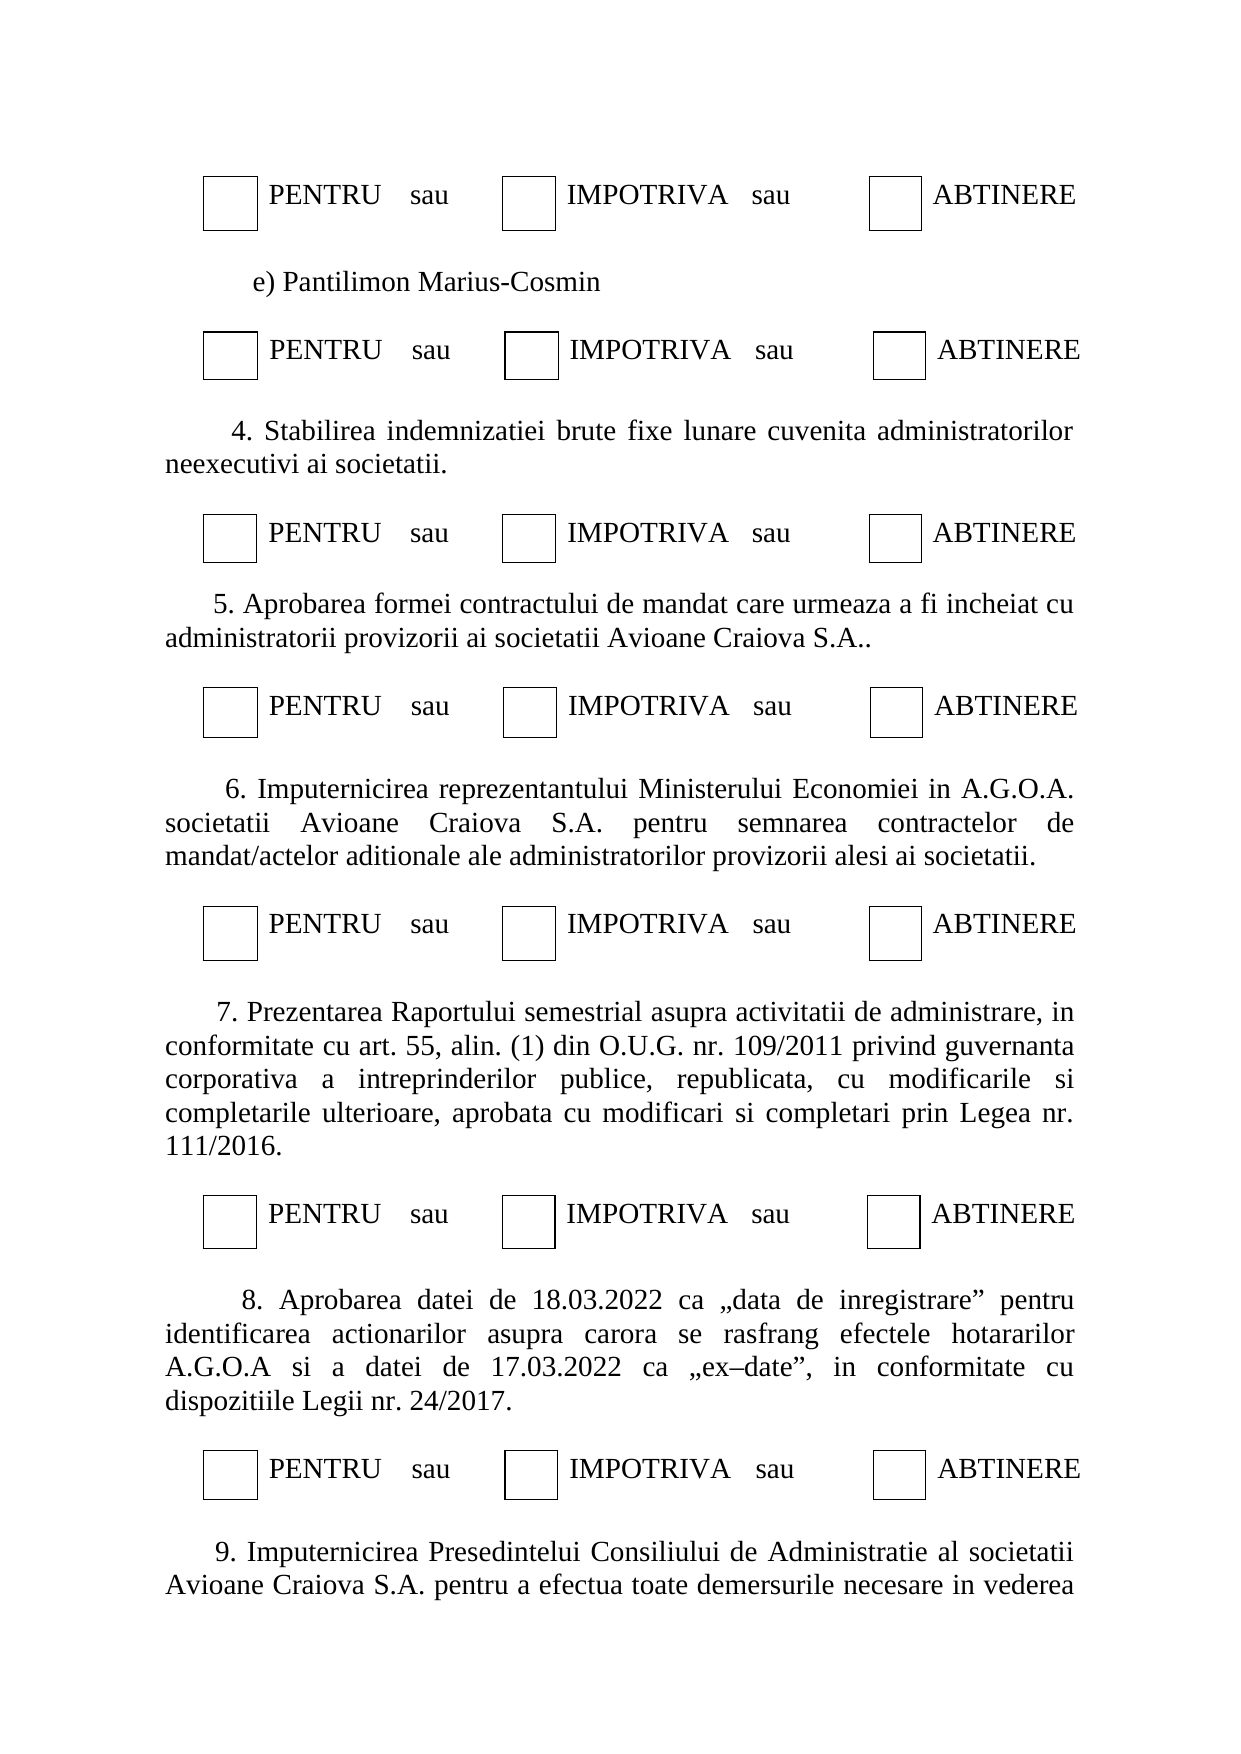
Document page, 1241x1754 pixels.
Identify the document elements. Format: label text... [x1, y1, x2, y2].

table_header IMPOTRIVA [556, 514, 740, 562]
text 7. Prezentarea Raportului semestrial asupra activitatii de administrare, in conformitate cu art. 55, alin. (1) din O.U.G. nr. 109/2011 privind guvernanta corporativa a intreprinderilor publice, republicata, cu modificarile si completarile ulterioare, aprobata cu modificari si completari prin Legea nr. 111/2016. [165, 994, 1075, 1162]
text 6. Imputernicirea reprezentantului Ministerului Economiei in A.G.O.A. societatii Avioane Craiova S.A. pentru semnarea contractelor de mandat/actelor aditionale ale administratorilor provizorii alesi ai societatii. [165, 771, 1075, 872]
table_header PENTRU [258, 176, 399, 230]
table_header sau [399, 906, 502, 959]
table_header sau [740, 176, 869, 230]
table_header sau [399, 1195, 502, 1248]
text 4. Stabilirea indemnizatiei brute fixe lunare cuvenita administratorilor neexecutivi ai societatii. [165, 413, 1075, 480]
table_header ABTINERE [926, 1450, 1094, 1499]
table_header IMPOTRIVA [557, 687, 742, 737]
table_header [503, 515, 555, 562]
table_header PENTRU [258, 331, 400, 378]
table_header IMPOTRIVA [556, 176, 740, 230]
table_header [204, 515, 256, 562]
table_header IMPOTRIVA [556, 1195, 740, 1248]
table_header [204, 333, 257, 378]
table_header PENTRU [257, 1195, 398, 1248]
table_header [503, 177, 555, 230]
table_header [868, 1196, 919, 1248]
table_header [503, 1196, 554, 1248]
table_header sau [744, 331, 873, 378]
table_header ABTINERE [922, 906, 1089, 959]
table_header PENTRU [258, 1450, 400, 1499]
table_header [874, 1451, 925, 1499]
table_header [871, 688, 922, 737]
table_header IMPOTRIVA [559, 331, 743, 378]
table_header [506, 1451, 557, 1499]
table_header ABTINERE [926, 331, 1093, 378]
table_header sau [400, 331, 504, 378]
text 8. Aprobarea datei de 18.03.2022 ca „data de inregistrare” pentru identificarea actionarilor asupra carora se rasfrang efectele hotararilor A.G.O.A si a datei de 17.03.2022 ca „ex–date”, in conformitate cu dispozitiile Legii nr. 24/2017. [165, 1282, 1075, 1417]
table_header ABTINERE [922, 514, 1088, 562]
table_header PENTRU [257, 514, 399, 562]
table_header sau [400, 1450, 504, 1499]
table_header sau [744, 1450, 873, 1499]
table_header ABTINERE [922, 176, 1088, 230]
table_header sau [399, 514, 502, 562]
table_header [204, 177, 257, 230]
table_header [874, 333, 925, 378]
table_header sau [742, 687, 870, 737]
table_header [204, 907, 257, 959]
table_header [204, 1451, 257, 1499]
table_header ABTINERE [923, 687, 1090, 737]
table_header PENTRU [258, 906, 399, 959]
table_header IMPOTRIVA [556, 906, 741, 959]
table_header [870, 515, 921, 562]
table_header sau [740, 514, 869, 562]
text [165, 1534, 1075, 1601]
text 5. Aprobarea formei contractului de mandat care urmeaza a fi incheiat cu administratorii provizorii ai societatii Avioane Craiova S.A.. [165, 587, 1075, 654]
table_header sau [740, 1195, 867, 1248]
table_header [204, 1196, 256, 1248]
text e) Pantilimon Marius-Cosmin [165, 264, 1075, 298]
table_header [506, 333, 558, 378]
table_header sau [399, 687, 503, 737]
table_header [504, 688, 556, 737]
table_header PENTRU [258, 687, 399, 737]
table_header ABTINERE [921, 1195, 1087, 1248]
table_header [503, 907, 555, 959]
table_header [870, 907, 921, 959]
table_header sau [399, 176, 502, 230]
table_header IMPOTRIVA [558, 1450, 744, 1499]
table_header [204, 688, 257, 737]
table_header [870, 177, 921, 230]
table_header sau [741, 906, 869, 959]
